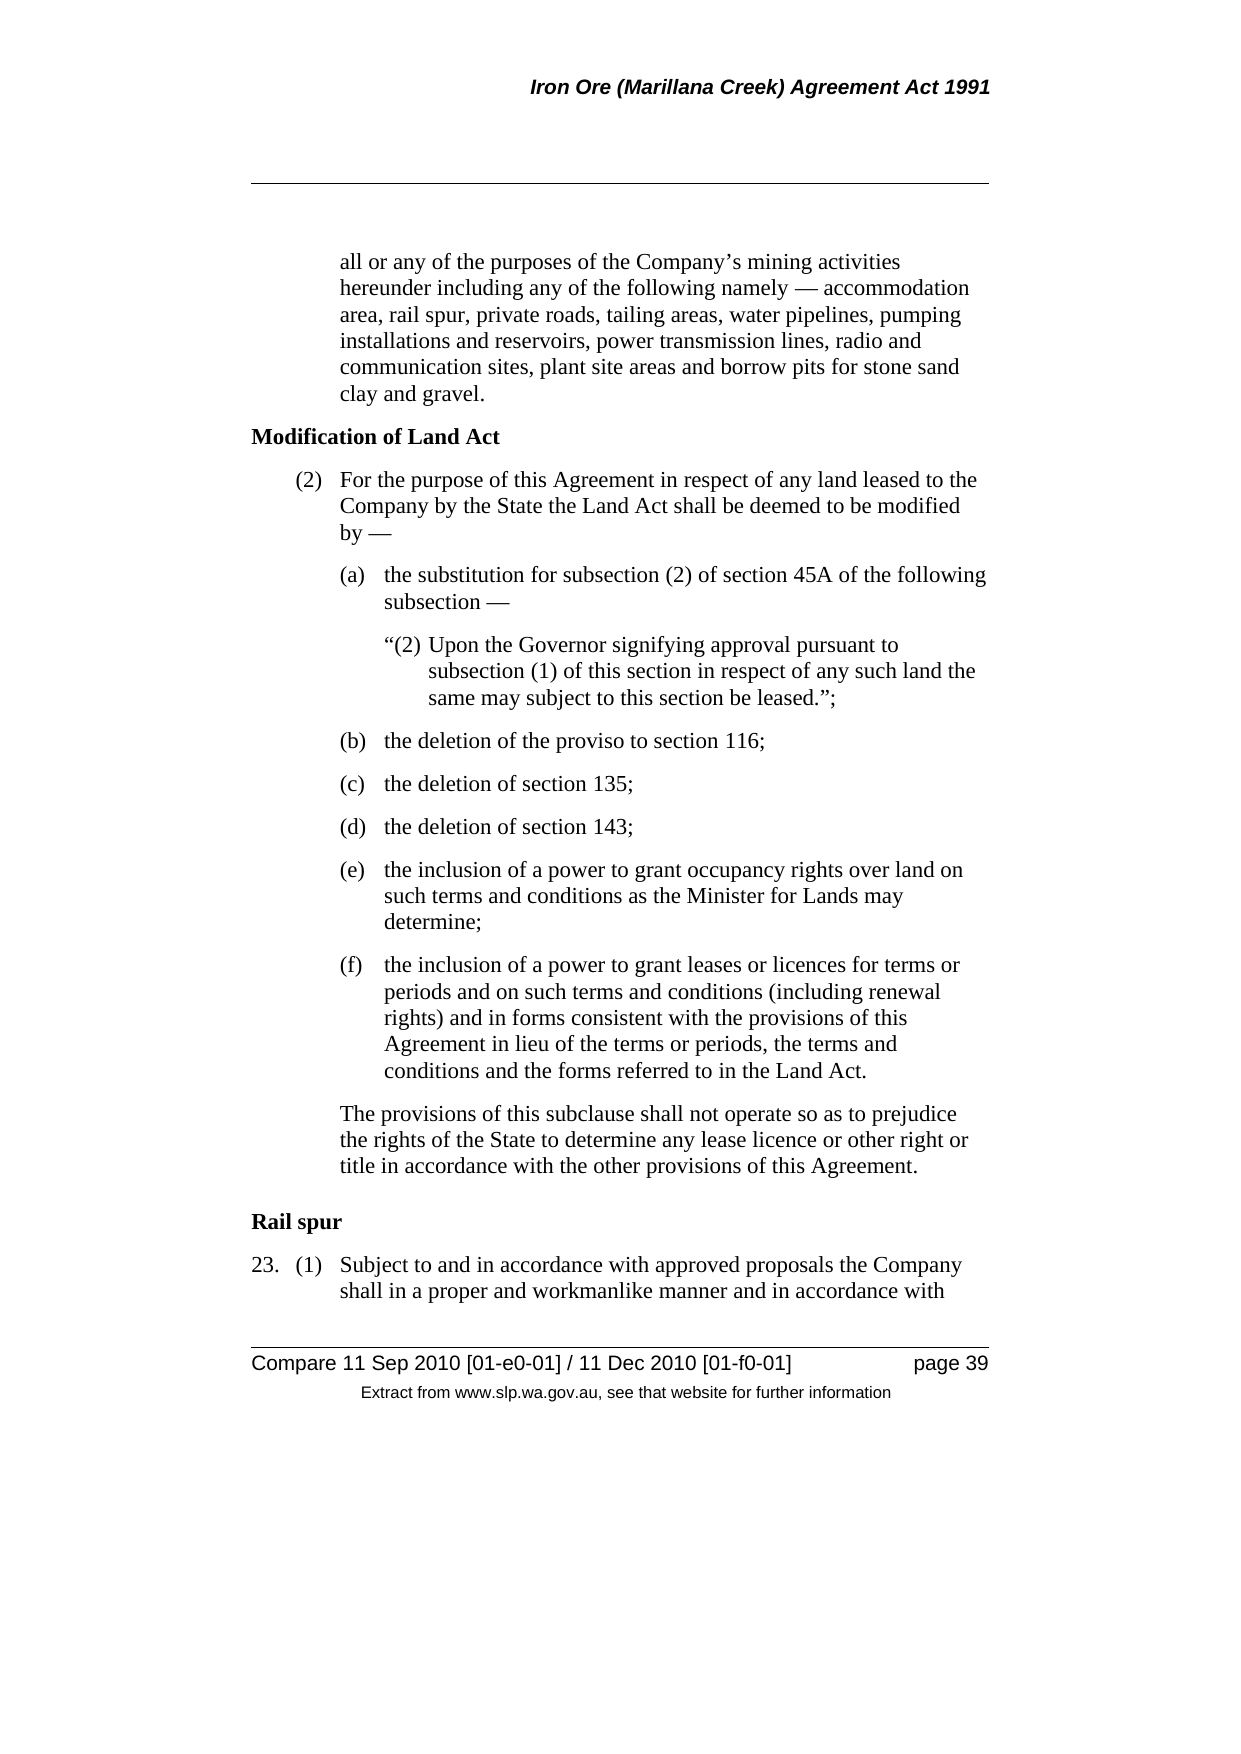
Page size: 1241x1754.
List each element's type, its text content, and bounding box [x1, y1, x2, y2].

text (d) the deletion of section 143; [251, 813, 989, 839]
text “(2) Upon the Governor signifying approval pursuant to subsection (1) of this section in respect of any such land the same may subject to this section be leased.”; [251, 631, 989, 710]
text (2) For the purpose of this Agreement in respect of any land leased to the Company by the State the Land Act shall be deemed to be modified by — [251, 466, 989, 545]
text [251, 1251, 989, 1304]
text (e) the inclusion of a power to grant occupancy rights over land on such terms and conditions as the Minister for Lands may determine; [251, 856, 989, 935]
text (a) the substitution for subsection (2) of section 45A of the following subsection — [251, 562, 989, 614]
text Modification of Land Act [251, 423, 989, 449]
text Rail spur [251, 1208, 989, 1234]
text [251, 248, 989, 406]
text The provisions of this subclause shall not operate so as to prejudice the rights of the State to determine any lease licence or other right or title in accordance with the other provisions of this Agreement. [251, 1100, 989, 1179]
text (f) the inclusion of a power to grant leases or licences for terms or periods and on such terms and conditions (including renewal rights) and in forms consistent with the provisions of this Agreement in lieu of the terms or periods, the terms and conditions and the forms referred to in the Land Act. [251, 951, 989, 1083]
text (c) the deletion of section 135; [251, 770, 989, 796]
text (b) the deletion of the proviso to section 116; [251, 727, 989, 753]
